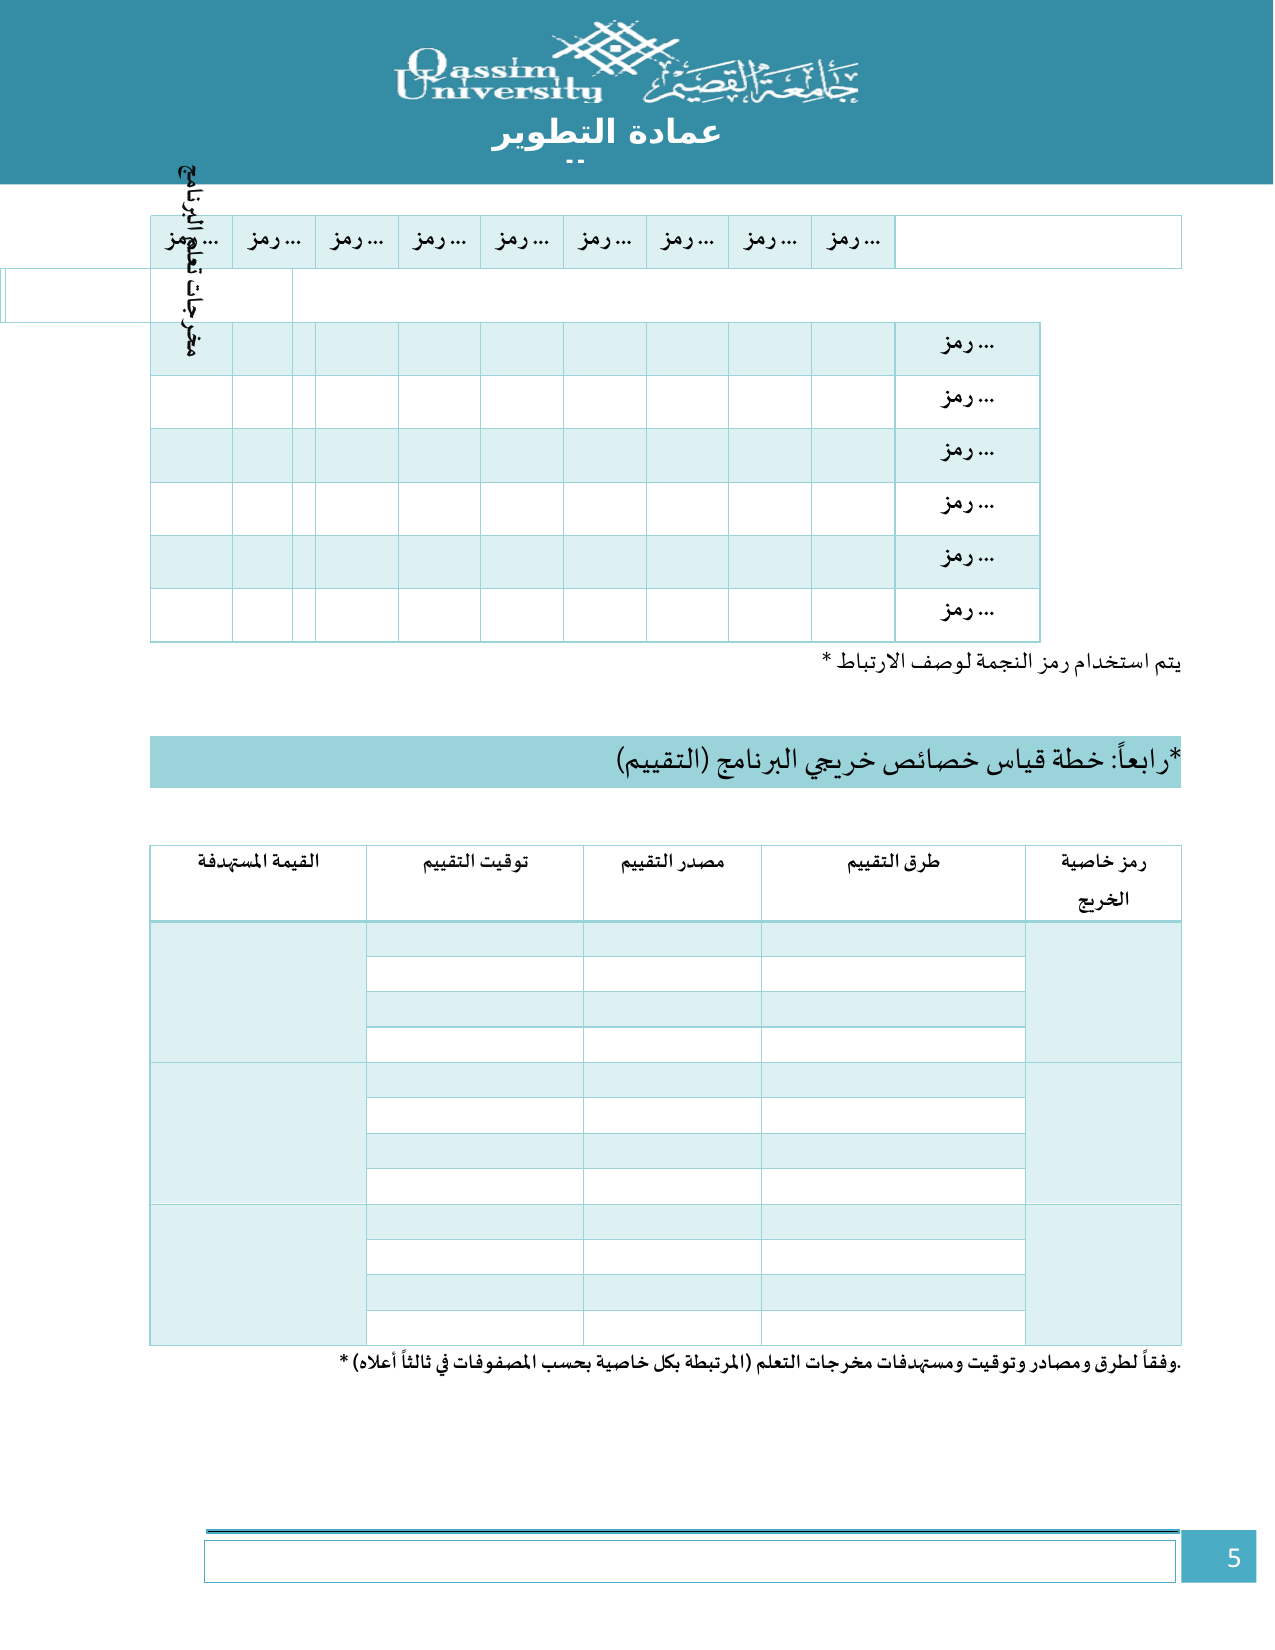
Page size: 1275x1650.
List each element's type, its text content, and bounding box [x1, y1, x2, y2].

table_header رمز خاصية الخريج [1026, 846, 1181, 920]
table_cell [584, 1205, 761, 1239]
table_cell [564, 589, 646, 641]
table_cell [812, 376, 894, 428]
table_cell [812, 589, 894, 641]
table_cell [647, 376, 728, 428]
table_cell [293, 483, 315, 535]
table_cell [367, 992, 583, 1026]
table_cell [293, 376, 315, 428]
table_cell [647, 589, 728, 641]
table_cell [481, 536, 563, 588]
table_cell [762, 1098, 1025, 1133]
table_header [896, 216, 1181, 268]
table_cell [762, 1169, 1025, 1203]
table_cell [564, 536, 646, 588]
table_cell [399, 323, 480, 375]
table_cell [564, 323, 646, 375]
table_cell [367, 1134, 583, 1168]
table_cell [584, 1098, 761, 1133]
table_cell [584, 1134, 761, 1168]
table_cell [762, 1205, 1025, 1239]
table_cell [762, 923, 1025, 956]
table_cell رمز ... [647, 216, 728, 268]
table_cell [481, 376, 563, 428]
table_header مصدر التقييم [584, 846, 761, 920]
table_cell [293, 429, 315, 482]
table_cell [233, 323, 292, 375]
table_cell [293, 536, 315, 588]
table_cell [481, 323, 563, 375]
table_cell [233, 589, 292, 641]
table_cell [481, 483, 563, 535]
table_cell [151, 589, 232, 641]
table_cell [367, 1028, 583, 1062]
table_cell [584, 1028, 761, 1062]
table_cell رمز ... [896, 483, 1039, 535]
table_cell [233, 429, 292, 482]
table_cell [1026, 923, 1181, 1062]
table_cell رمز ... [151, 216, 232, 268]
table_cell [812, 323, 894, 375]
table_cell [293, 323, 315, 375]
table_cell [316, 429, 398, 482]
table_cell [367, 957, 583, 991]
table_cell [729, 429, 811, 482]
table_cell [762, 1311, 1025, 1345]
table_cell [762, 1134, 1025, 1168]
table_cell رمز ... [564, 216, 646, 268]
table_cell [584, 1240, 761, 1274]
table_cell [399, 589, 480, 641]
table_cell [151, 376, 232, 428]
table_cell رمز ... [316, 216, 398, 268]
table_cell [564, 483, 646, 535]
table_cell [316, 483, 398, 535]
table_cell [584, 1311, 761, 1345]
table_cell [1026, 1063, 1181, 1203]
table_cell [316, 589, 398, 641]
text * وفقاً لطرق ومصادر وتوقيت ومستهدفات مخرجات التعلم (المرتبطة بكل خاصية بحسب المصفوفات في ثالثاً أعلاه). [150, 1346, 1181, 1381]
table_cell [151, 483, 232, 535]
table_cell [367, 1240, 583, 1274]
table_cell [293, 589, 315, 641]
table_header طرق التقييم [762, 846, 1025, 920]
table_cell [481, 589, 563, 641]
table_cell رمز ... [729, 216, 811, 268]
table_header توقيت التقييم [367, 846, 583, 920]
table_cell [316, 376, 398, 428]
table_cell [367, 1311, 583, 1345]
table_cell رمز ... [481, 216, 563, 268]
table_cell [151, 323, 232, 375]
table_cell [399, 376, 480, 428]
table_cell [367, 1098, 583, 1133]
table_cell رمز ... [896, 429, 1039, 482]
table_cell [1026, 1205, 1181, 1345]
table_cell [729, 323, 811, 375]
table_cell [584, 1169, 761, 1203]
table_cell [647, 429, 728, 482]
table_cell [233, 483, 292, 535]
table_cell [729, 483, 811, 535]
table_cell [584, 923, 761, 956]
table_cell رمز ... [399, 216, 480, 268]
table_cell [151, 536, 232, 588]
table_cell [762, 1063, 1025, 1097]
table_cell [584, 992, 761, 1026]
table_cell [762, 1028, 1025, 1062]
table_cell [812, 536, 894, 588]
table_cell [233, 536, 292, 588]
table_cell [564, 376, 646, 428]
table_cell [151, 429, 232, 482]
table_cell [584, 957, 761, 991]
table_cell رمز ... [896, 376, 1039, 428]
table_cell [151, 1205, 366, 1345]
table_cell [762, 992, 1025, 1026]
table_cell [367, 1275, 583, 1310]
table_cell رمز ... [896, 589, 1039, 641]
table_cell [316, 323, 398, 375]
table_cell [812, 429, 894, 482]
table_cell [233, 376, 292, 428]
table_cell [584, 1063, 761, 1097]
table_header القيمة المستهدفة [151, 846, 366, 920]
table_cell مخرجات تعلم البرنامج [151, 269, 292, 322]
text * يتم استخدام رمز النجمة لوصف الارتباط [150, 642, 1181, 683]
table_cell [812, 483, 894, 535]
table_cell [647, 483, 728, 535]
table_cell [564, 429, 646, 482]
table_cell [647, 536, 728, 588]
table_cell [367, 1169, 583, 1203]
table_cell [729, 536, 811, 588]
table_cell رمز ... [896, 323, 1039, 375]
table_cell [399, 483, 480, 535]
table_cell [729, 589, 811, 641]
table_cell [729, 376, 811, 428]
table_cell [367, 923, 583, 956]
table_cell [481, 429, 563, 482]
table_cell رمز ... [812, 216, 894, 268]
table_cell [762, 957, 1025, 991]
table_cell رمز ... [896, 536, 1039, 588]
table_cell [367, 1063, 583, 1097]
table_cell [399, 429, 480, 482]
table_cell [647, 323, 728, 375]
table_cell [584, 1275, 761, 1310]
text رابعاً: خطة قياس خصائص خريجي البرنامج (التقييم)* [150, 736, 1181, 788]
table_cell [316, 536, 398, 588]
table_cell [762, 1240, 1025, 1274]
table_cell [151, 923, 366, 1062]
table_cell [151, 1063, 366, 1203]
table_cell رمز ... [233, 216, 315, 268]
table_cell [399, 536, 480, 588]
table_cell [367, 1205, 583, 1239]
table_cell [762, 1275, 1025, 1310]
